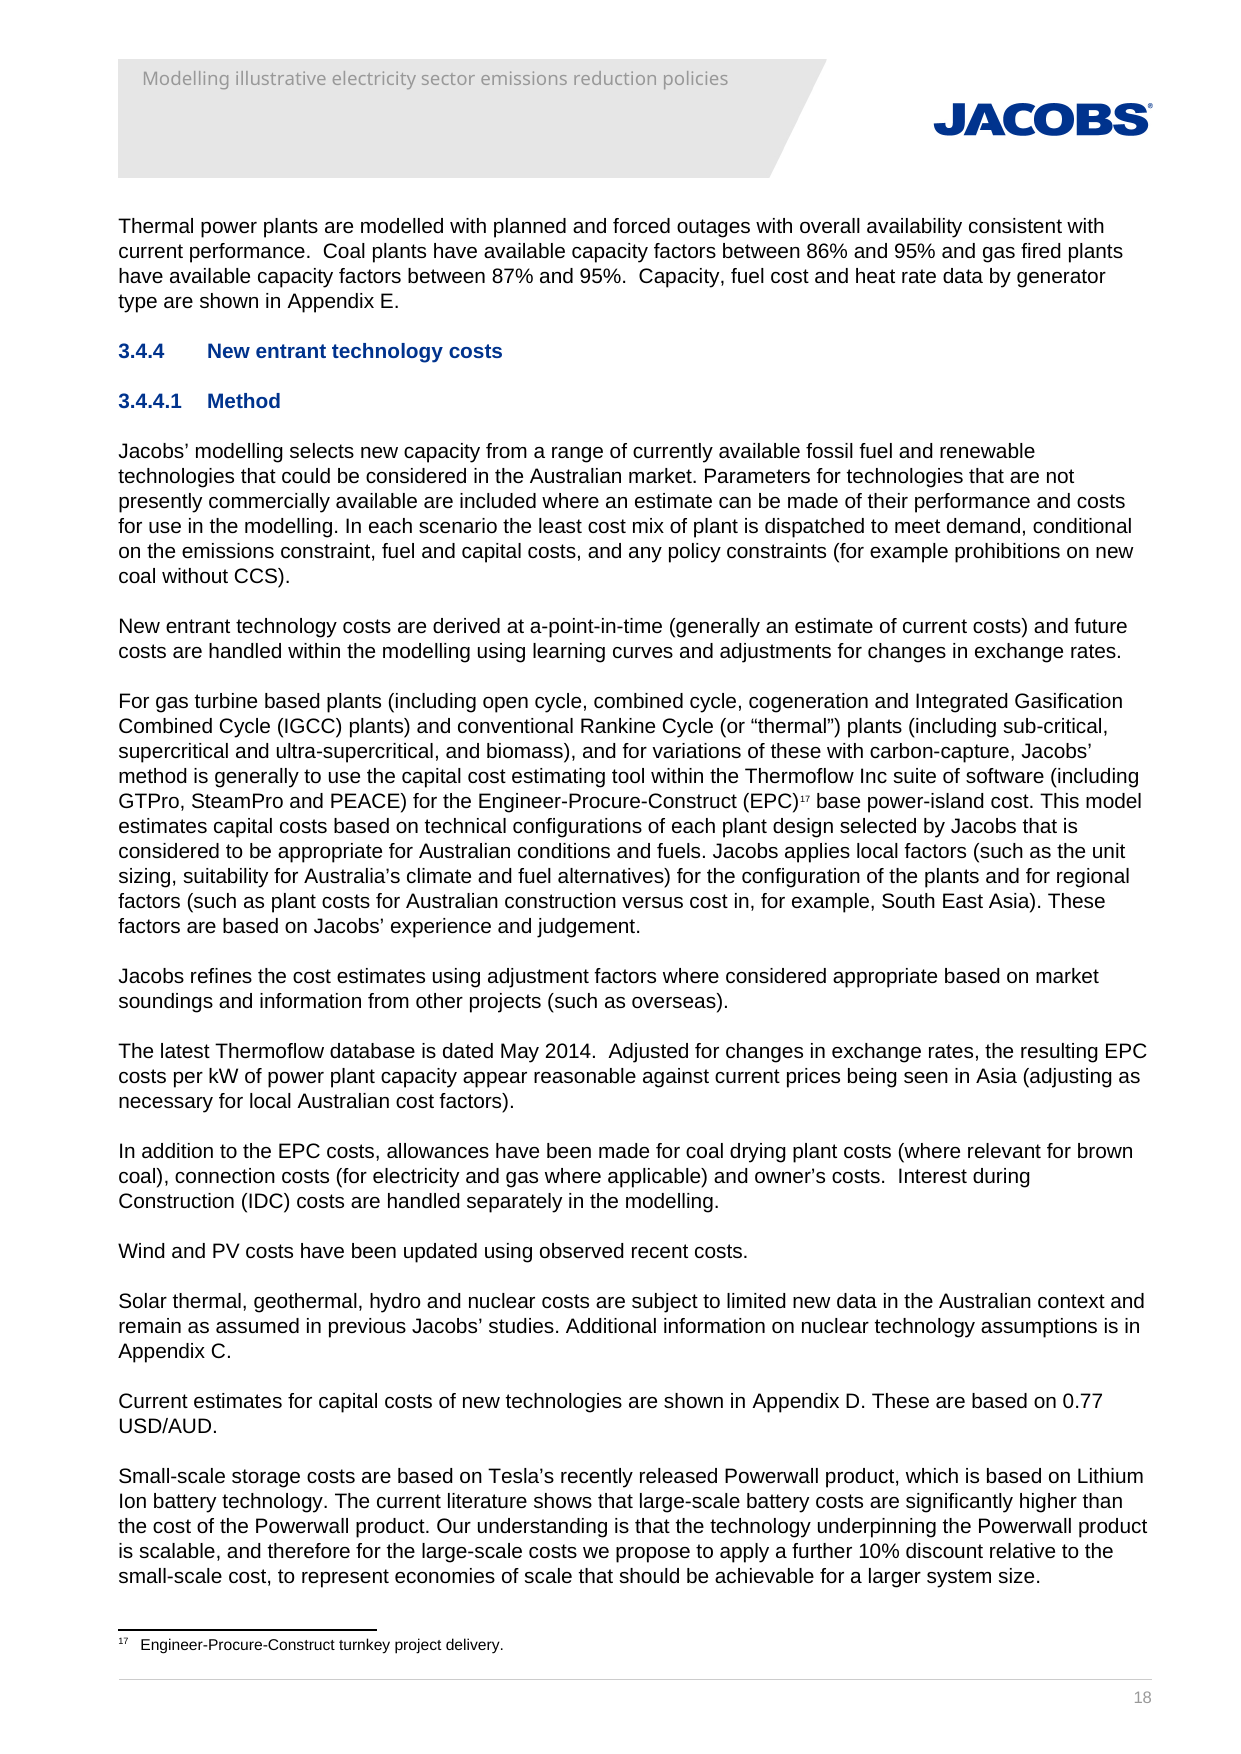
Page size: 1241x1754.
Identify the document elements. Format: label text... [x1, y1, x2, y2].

text Thermal power plants are modelled with planned and forced outages with overall availability consistent with current performance. Coal plants have available capacity factors between 86% and 95% and gas fired plants have available capacity factors between 87% and 95%. Capacity, fuel cost and heat rate data by generator type are shown in Appendix E. [118, 213, 1152, 313]
text For gas turbine based plants (including open cycle, combined cycle, cogeneration and Integrated Gasification Combined Cycle (IGCC) plants) and conventional Rankine Cycle (or “thermal”) plants (including sub-critical, supercritical and ultra-supercritical, and biomass), and for variations of these with carbon-capture, Jacobs’ method is generally to use the capital cost estimating tool within the Thermoflow Inc suite of software (including GTPro, SteamPro and PEACE) for the Engineer-Procure-Construct (EPC) base power-island cost. This model estimates capital costs based on technical configurations of each plant design selected by Jacobs that is considered to be appropriate for Australian conditions and fuels. Jacobs applies local factors (such as the unit sizing, suitability for Australia’s climate and fuel alternatives) for the configuration of the plants and for regional factors (such as plant costs for Australian construction versus cost in, for example, South East Asia). These factors are based on Jacobs’ experience and judgement. [118, 688, 1152, 938]
text Wind and PV costs have been updated using observed recent costs. [118, 1238, 1152, 1263]
subtitle Method [118, 388, 1152, 413]
text Current estimates for capital costs of new technologies are shown in Appendix D. These are based on 0.77 USD/AUD. [118, 1388, 1152, 1438]
text New entrant technology costs are derived at a-point-in-time (generally an estimate of current costs) and future costs are handled within the modelling using learning curves and adjustments for changes in exchange rates. [118, 613, 1152, 663]
text Jacobs’ modelling selects new capacity from a range of currently available fossil fuel and renewable technologies that could be considered in the Australian market. Parameters for technologies that are not presently commercially available are included where an estimate can be made of their performance and costs for use in the modelling. In each scenario the least cost mix of plant is dispatched to meet demand, conditional on the emissions constraint, fuel and capital costs, and any policy constraints (for example prohibitions on new coal without CCS). [118, 438, 1152, 588]
subtitle New entrant technology costs [118, 338, 1152, 363]
text Solar thermal, geothermal, hydro and nuclear costs are subject to limited new data in the Australian context and remain as assumed in previous Jacobs’ studies. Additional information on nuclear technology assumptions is in Appendix C. [118, 1288, 1152, 1363]
picture [828, 59, 1153, 178]
picture [118, 59, 827, 178]
text The latest Thermoflow database is dated May 2014. Adjusted for changes in exchange rates, the resulting EPC costs per kW of power plant capacity appear reasonable against current prices being seen in Asia (adjusting as necessary for local Australian cost factors). [118, 1038, 1152, 1113]
text Jacobs refines the cost estimates using adjustment factors where considered appropriate based on market soundings and information from other projects (such as overseas). [118, 963, 1152, 1013]
text Small-scale storage costs are based on Tesla’s recently released Powerwall product, which is based on Lithium Ion battery technology. The current literature shows that large-scale battery costs are significantly higher than the cost of the Powerwall product. Our understanding is that the technology underpinning the Powerwall product is scalable, and therefore for the large-scale costs we propose to apply a further 10% discount relative to the small-scale cost, to represent economies of scale that should be achievable for a larger system size. [118, 1463, 1152, 1588]
text In addition to the EPC costs, allowances have been made for coal drying plant costs (where relevant for brown coal), connection costs (for electricity and gas where applicable) and owner’s costs. Interest during Construction (IDC) costs are handled separately in the modelling. [118, 1138, 1152, 1213]
